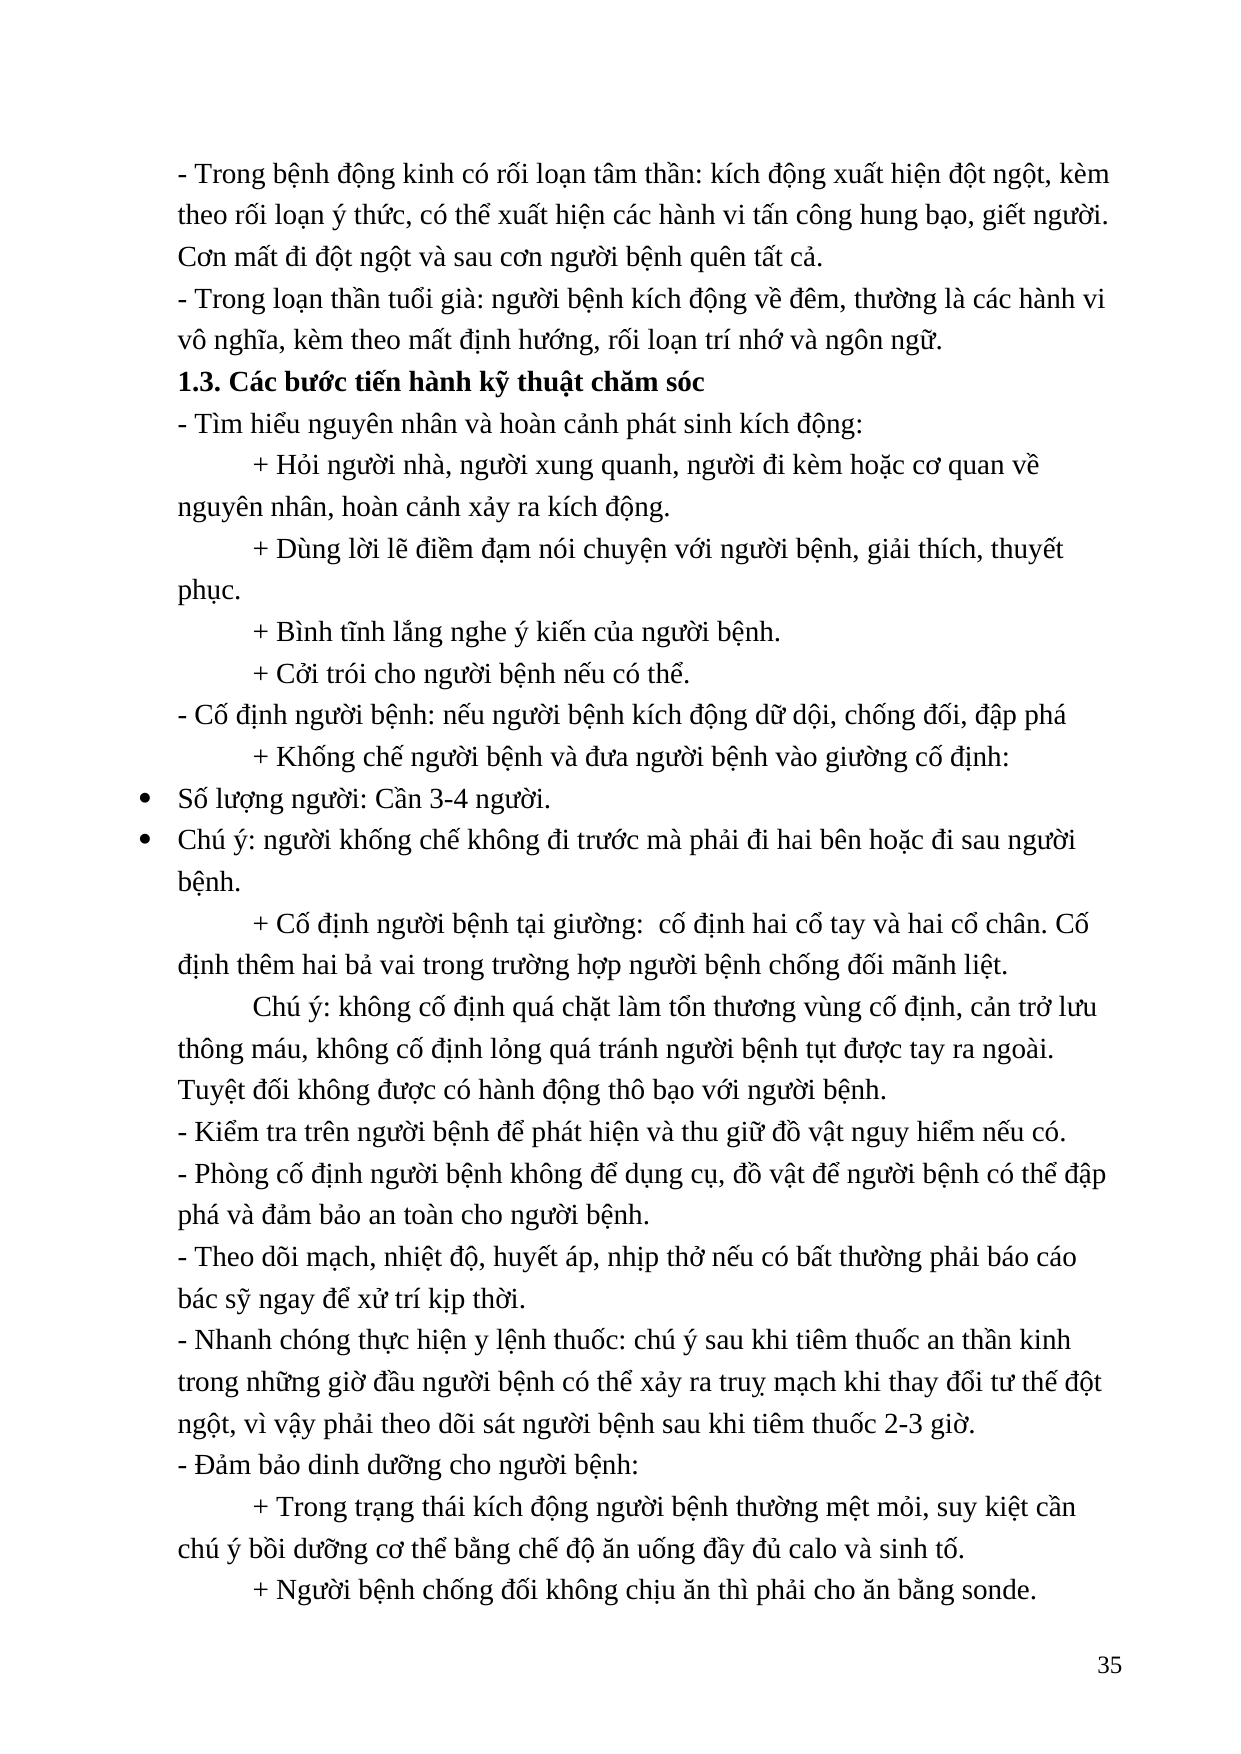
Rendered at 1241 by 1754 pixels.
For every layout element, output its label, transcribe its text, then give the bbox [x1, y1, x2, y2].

text + Bình tĩnh lắng nghe ý kiến của người bệnh. [177, 606, 1122, 648]
list Chú ý: người khống chế không đi trước mà phải đi hai bên hoặc đi sau người bệnh. [140, 814, 1122, 898]
text - Cố định người bệnh: nếu người bệnh kích động dữ dội, chống đối, đập phá [177, 689, 1122, 731]
text + Người bệnh chống đối không chịu ăn thì phải cho ăn bằng sonde. [177, 1564, 1122, 1606]
text + Cố định người bệnh tại giường: cố định hai cổ tay và hai cổ chân. Cố định thêm hai bả vai trong trường hợp người bệnh chống đối mãnh liệt. [177, 898, 1122, 981]
text + Cởi trói cho người bệnh nếu có thể. [177, 648, 1122, 689]
text - Trong bệnh động kinh có rối loạn tâm thần: kích động xuất hiện đột ngột, kèm theo rối loạn ý thức, có thể xuất hiện các hành vi tấn công hung bạo, giết người. Cơn mất đi đột ngột và sau cơn người bệnh quên tất cả. [177, 148, 1122, 273]
text - Trong loạn thần tuổi già: người bệnh kích động về đêm, thường là các hành vi vô nghĩa, kèm theo mất định hướng, rối loạn trí nhớ và ngôn ngữ. [177, 273, 1122, 356]
text - Nhanh chóng thực hiện y lệnh thuốc: chú ý sau khi tiêm thuốc an thần kinh trong những giờ đầu người bệnh có thể xảy ra truỵ mạch khi thay đổi tư thế đột ngột, vì vậy phải theo dõi sát người bệnh sau khi tiêm thuốc 2-3 giờ. [177, 1314, 1122, 1439]
text - Kiểm tra trên người bệnh để phát hiện và thu giữ đồ vật nguy hiểm nếu có. [177, 1106, 1122, 1148]
text - Theo dõi mạch, nhiệt độ, huyết áp, nhịp thở nếu có bất thường phải báo cáo bác sỹ ngay để xử trí kịp thời. [177, 1231, 1122, 1314]
list Số lượng người: Cần 3-4 người. [140, 773, 1122, 814]
text + Dùng lời lẽ điềm đạm nói chuyện với người bệnh, giải thích, thuyết phục. [177, 523, 1122, 606]
text - Tìm hiểu nguyên nhân và hoàn cảnh phát sinh kích động: [177, 398, 1122, 439]
text - Phòng cố định người bệnh không để dụng cụ, đồ vật để người bệnh có thể đập phá và đảm bảo an toàn cho người bệnh. [177, 1148, 1122, 1231]
text + Hỏi người nhà, người xung quanh, người đi kèm hoặc cơ quan về nguyên nhân, hoàn cảnh xảy ra kích động. [177, 439, 1122, 523]
text 1.3. Các bước tiến hành kỹ thuật chăm sóc [177, 356, 1122, 398]
text - Đảm bảo dinh dưỡng cho người bệnh: [177, 1439, 1122, 1481]
text + Khống chế người bệnh và đưa người bệnh vào giường cố định: [177, 731, 1122, 773]
text + Trong trạng thái kích động người bệnh thường mệt mỏi, suy kiệt cần chú ý bồi dưỡng cơ thể bằng chế độ ăn uống đầy đủ calo và sinh tố. [177, 1481, 1122, 1564]
text Chú ý: không cố định quá chặt làm tổn thương vùng cố định, cản trở lưu thông máu, không cố định lỏng quá tránh người bệnh tụt được tay ra ngoài. Tuyệt đối không được có hành động thô bạo với người bệnh. [177, 981, 1122, 1106]
